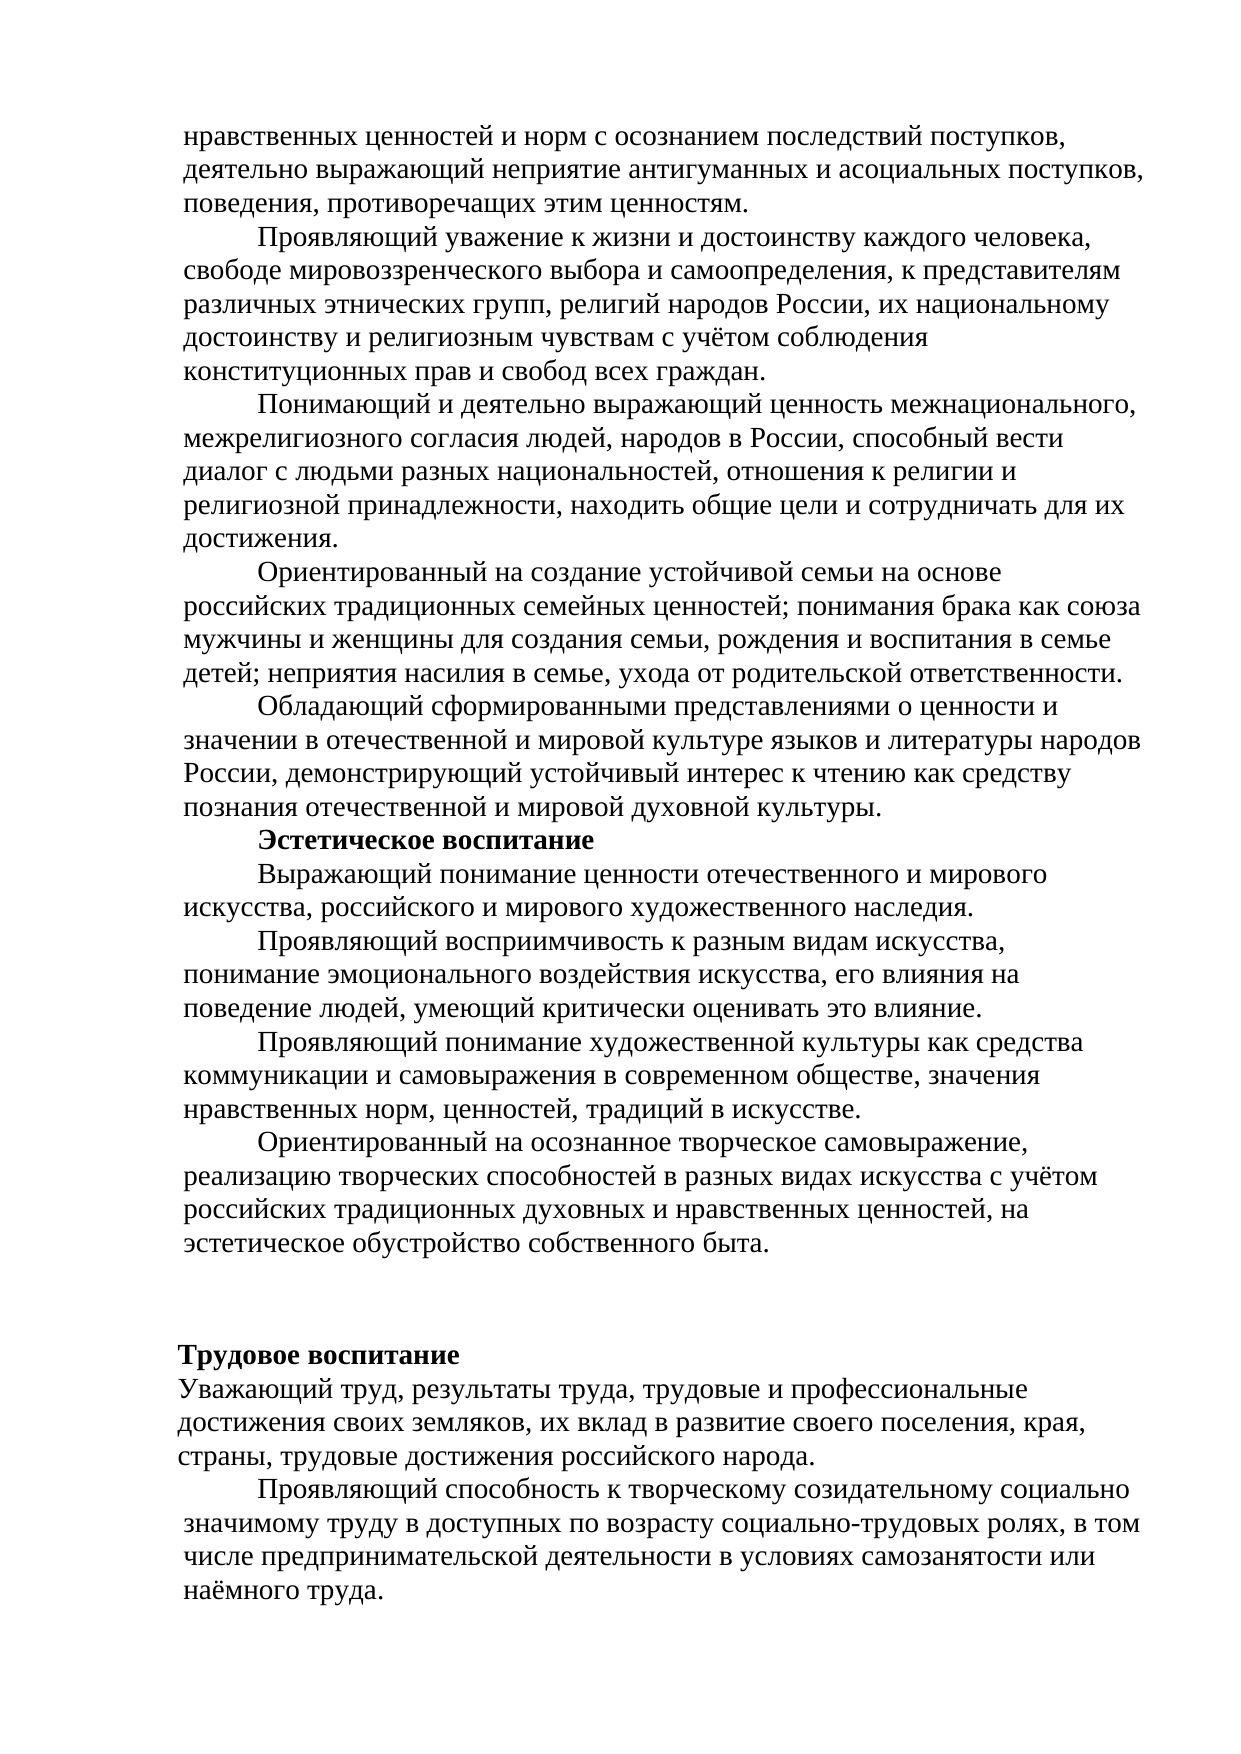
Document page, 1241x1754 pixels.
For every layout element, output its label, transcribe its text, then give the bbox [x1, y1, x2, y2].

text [183, 118, 1146, 219]
text Обладающий сформированными представлениями о ценности и значении в отечественной и мировой культуре языков и литературы народов России, демонстрирующий устойчивый интерес к чтению как средству познания отечественной и мировой духовной культуры. [183, 688, 1146, 822]
text Ориентированный на осознанное творческое самовыражение, реализацию творческих способностей в разных видах искусства с учётом российских традиционных духовных и нравственных ценностей, на эстетическое обустройство собственного быта. [183, 1124, 1146, 1258]
text Проявляющий уважение к жизни и достоинству каждого человека, свободе мировоззренческого выбора и самоопределения, к представителям различных этнических групп, религий народов России, их национальному достоинству и религиозным чувствам с учётом соблюдения конституционных прав и свобод всех граждан. [183, 219, 1146, 386]
text Понимающий и деятельно выражающий ценность межнационального, межрелигиозного согласия людей, народов в России, способный вести диалог с людьми разных национальностей, отношения к религии и религиозной принадлежности, находить общие цели и сотрудничать для их достижения. [183, 386, 1146, 554]
text Ориентированный на создание устойчивой семьи на основе российских традиционных семейных ценностей; понимания брака как союза мужчины и женщины для создания семьи, рождения и воспитания в семье детей; неприятия насилия в семье, ухода от родительской ответственности. [183, 554, 1146, 688]
text Эстетическое воспитание [183, 822, 1146, 856]
text Трудовое воспитание [177, 1337, 1152, 1371]
text Выражающий понимание ценности отечественного и мирового искусства, российского и мирового художественного наследия. [183, 856, 1146, 923]
text Проявляющий понимание художественной культуры как средства коммуникации и самовыражения в современном обществе, значения нравственных норм, ценностей, традиций в искусстве. [183, 1024, 1146, 1124]
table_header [166, 1371, 1196, 1636]
text Проявляющий восприимчивость к разным видам искусства, понимание эмоционального воздействия искусства, его влияния на поведение людей, умеющий критически оценивать это влияние. [183, 923, 1146, 1024]
